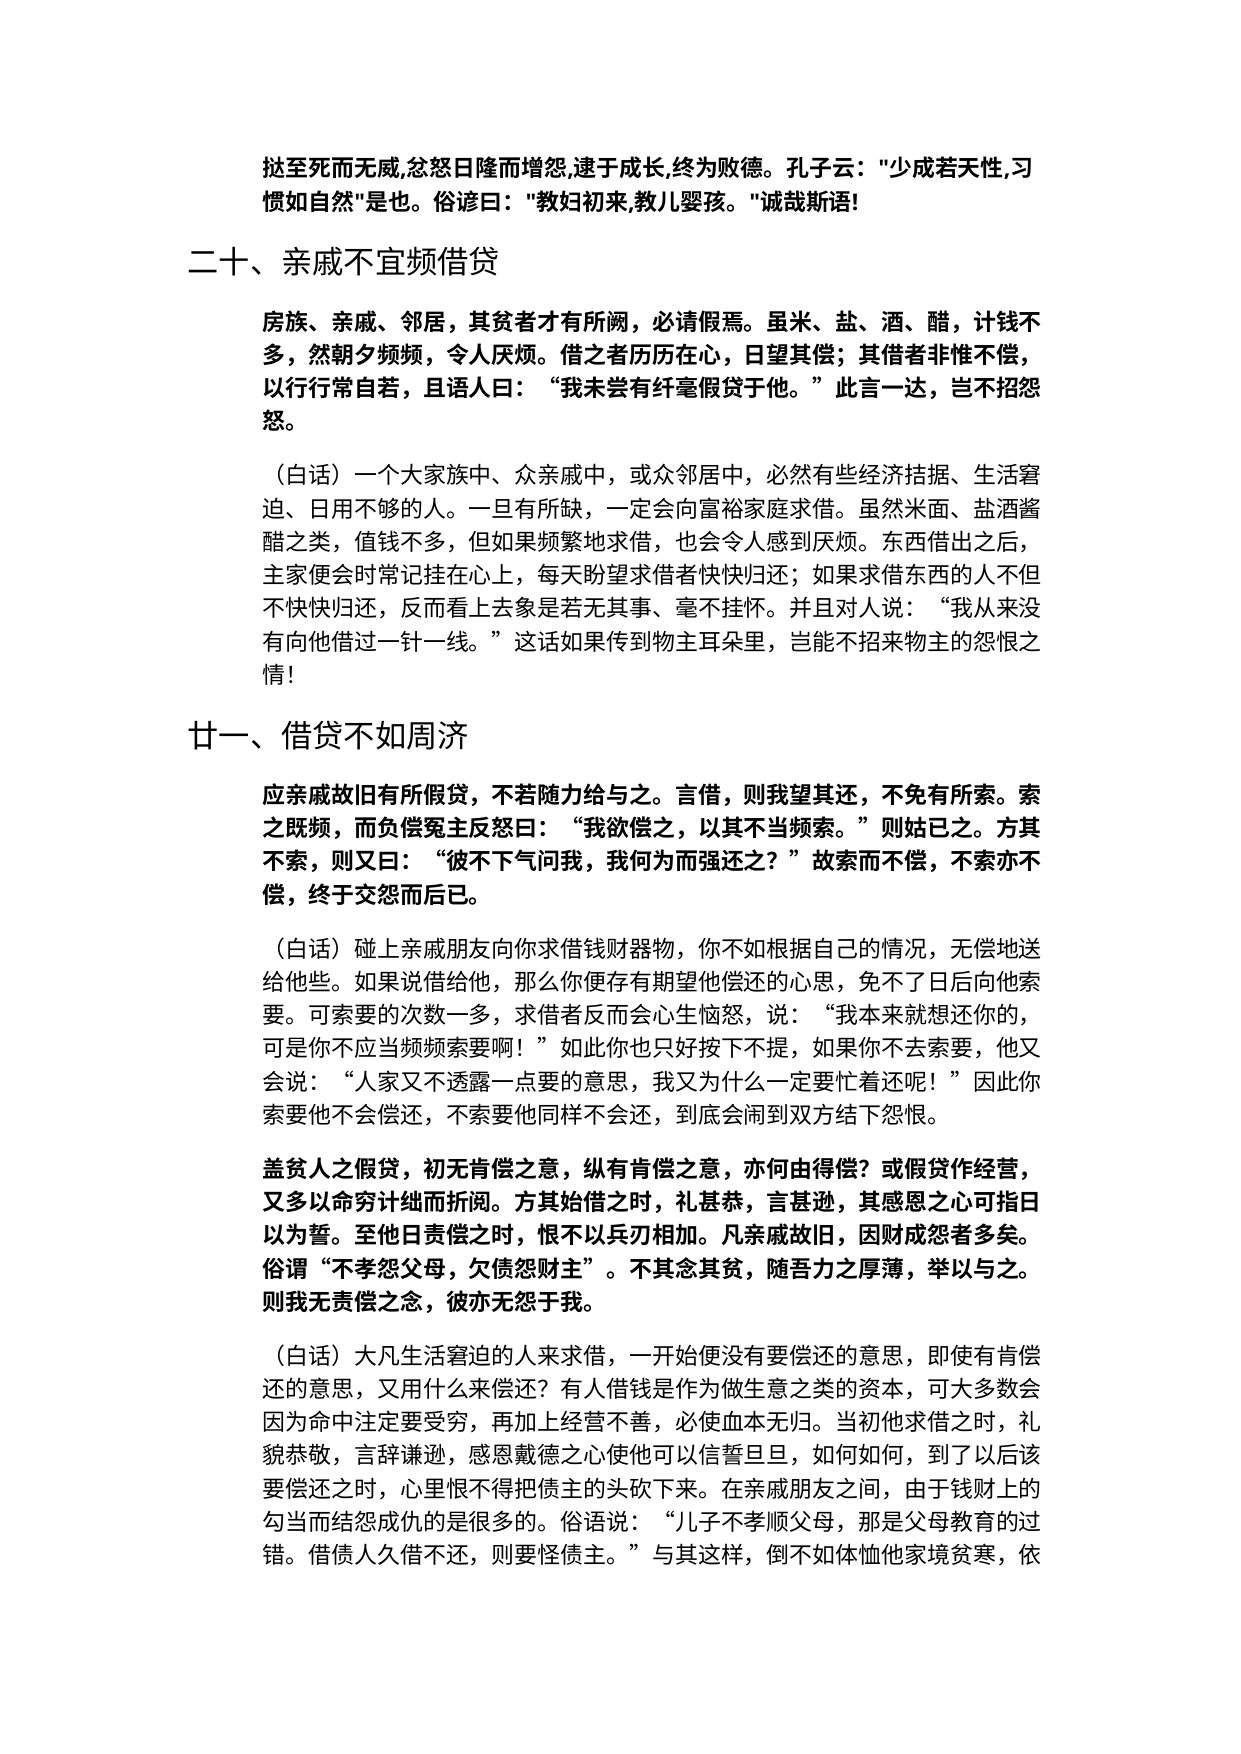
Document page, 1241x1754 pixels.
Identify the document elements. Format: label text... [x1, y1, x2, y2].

text （白话）一个大家族中、众亲戚中，或众邻居中，必然有些经济拮据、生活窘迫、日用不够的人。一旦有所缺，一定会向富裕家庭求借。虽然米面、盐酒酱醋之类，值钱不多，但如果频繁地求借，也会令人感到厌烦。东西借出之后，主家便会时常记挂在心上，每天盼望求借者快快归还；如果求借东西的人不但不快快归还，反而看上去象是若无其事、毫不挂怀。并且对人说：“我从来没有向他借过一针一线。”这话如果传到物主耳朵里，岂能不招来物主的怨恨之情！ [262, 457, 1053, 690]
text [262, 150, 1053, 217]
text 应亲戚故旧有所假贷，不若随力给与之。言借，则我望其还，不免有所索。索之既频，而负偿冤主反怒曰：“我欲偿之，以其不当频索。”则姑已之。方其不索，则又曰：“彼不下气问我，我何为而强还之？”故索而不偿，不索亦不偿，终于交怨而后已。 [262, 777, 1053, 910]
text 房族、亲戚、邻居，其贫者才有所阙，必请假焉。虽米、盐、酒、醋，计钱不多，然朝夕频频，令人厌烦。借之者历历在心，日望其偿；其借者非惟不偿，以行行常自若，且语人曰：“我未尝有纤毫假贷于他。”此言一达，岂不招怨怒。 [262, 303, 1053, 436]
text （白话）碰上亲戚朋友向你求借钱财器物，你不如根据自己的情况，无偿地送给他些。如果说借给他，那么你便存有期望他偿还的心思，免不了日后向他索要。可索要的次数一多，求借者反而会心生恼怒，说：“我本来就想还你的，可是你不应当频频索要啊！”如此你也只好按下不提，如果你不去索要，他又会说：“人家又不透露一点要的意思，我又为什么一定要忙着还呢！”因此你索要他不会偿还，不索要他同样不会还，到底会闹到双方结下怨恨。 [262, 931, 1053, 1130]
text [262, 1338, 1053, 1570]
text 二十、亲戚不宜频借贷 [187, 237, 1053, 283]
text 廿一、借贷不如周济 [187, 711, 1053, 756]
text 盖贫人之假贷，初无肯偿之意，纵有肯偿之意，亦何由得偿？或假贷作经营，又多以命穷计绌而折阅。方其始借之时，礼甚恭，言甚逊，其感恩之心可指日以为誓。至他日责偿之时，恨不以兵刃相加。凡亲戚故旧，因财成怨者多矣。俗谓“不孝怨父母，欠债怨财主”。不其念其贫，随吾力之厚薄，举以与之。则我无责偿之念，彼亦无怨于我。 [262, 1151, 1053, 1317]
